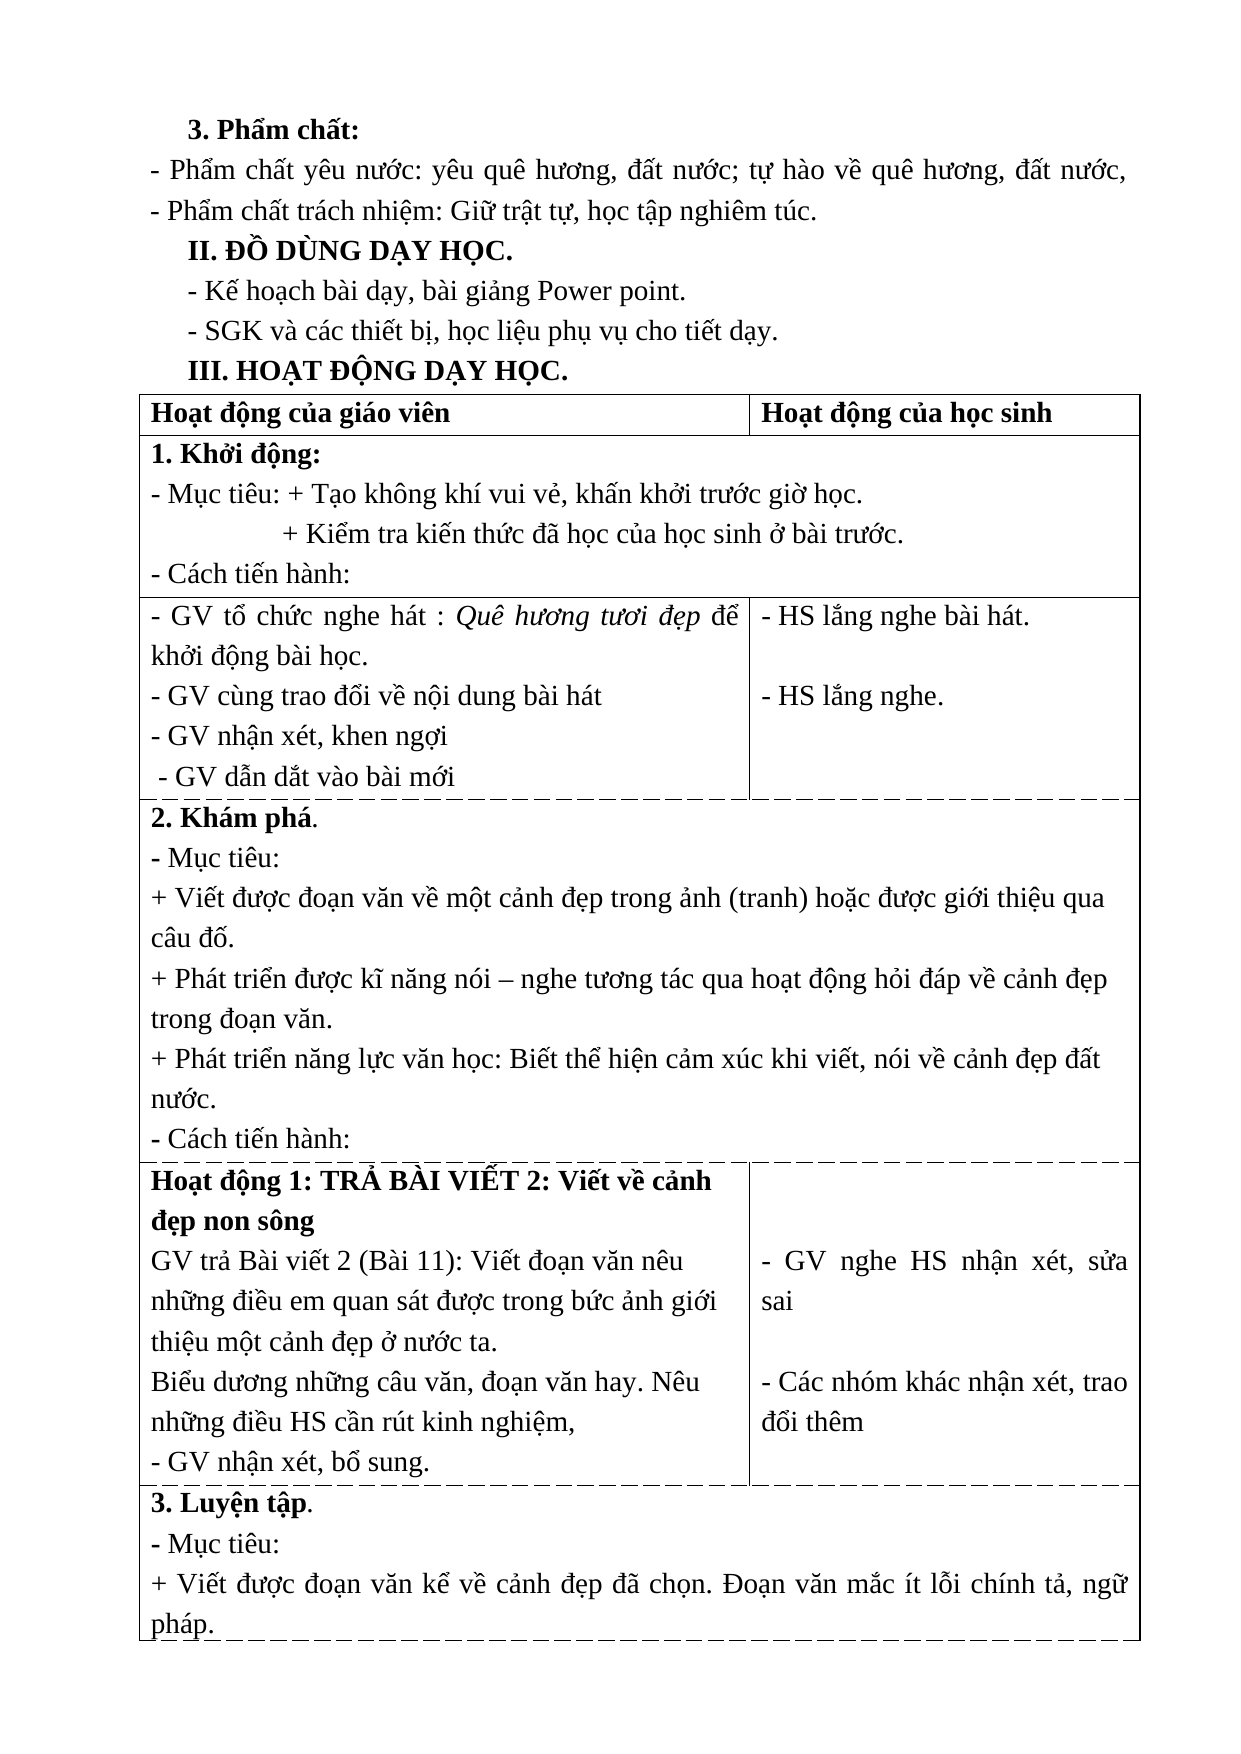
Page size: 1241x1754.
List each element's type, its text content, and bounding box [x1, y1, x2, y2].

table_cell - GV nghe HS nhận xét, sửa sai - Các nhóm khác nhận xét, trao đổi thêm [750, 1162, 1139, 1484]
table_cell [140, 1485, 1139, 1640]
text - Phẩm chất yêu nước: yêu quê hương, đất nước; tự hào về quê hương, đất nước, - Phẩm chất trách nhiệm: Giữ trật tự, học tập nghiêm túc. [150, 152, 1128, 226]
text III. HOẠT ĐỘNG DẠY HỌC. [150, 353, 1128, 387]
table_cell 1. Khởi động: - Mục tiêu: + Tạo không khí vui vẻ, khấn khởi trước giờ học. + Kiểm tra kiến thức đã học của học sinh ở bài trước. - Cách tiến hành: [140, 436, 1139, 597]
text - Kế hoạch bài dạy, bài giảng Power point. [150, 273, 1128, 307]
table_cell Hoạt động 1: TRẢ BÀI VIẾT 2: Viết về cảnh đẹp non sông GV trả Bài viết 2 (Bài 11): Viết đoạn văn nêu những điều em quan sát được trong bức ảnh giới thiệu một cảnh đẹp ở nước ta. Biểu dương những câu văn, đoạn văn hay. Nêu những điều HS cần rút kinh nghiệm, - GV nhận xét, bổ sung. [140, 1162, 749, 1484]
table_cell 2. Khám phá. - Mục tiêu: + Viết được đoạn văn về một cảnh đẹp trong ảnh (tranh) hoặc được giới thiệu qua câu đố. + Phát triển được kĩ năng nói – nghe tương tác qua hoạt động hỏi đáp về cảnh đẹp trong đoạn văn. + Phát triển năng lực văn học: Biết thể hiện cảm xúc khi viết, nói về cảnh đẹp đất nước. - Cách tiến hành: [140, 799, 1139, 1162]
text II. ĐỒ DÙNG DẠY HỌC. [150, 233, 1128, 266]
table_cell - GV tổ chức nghe hát : Quê hương tươi đẹp để khởi động bài học. - GV cùng trao đổi về nội dung bài hát - GV nhận xét, khen ngợi - GV dẫn dắt vào bài mới [140, 598, 749, 799]
table_cell - HS lắng nghe bài hát. - HS lắng nghe. [750, 598, 1139, 799]
table_header Hoạt động của học sinh [750, 395, 1139, 435]
text - SGK và các thiết bị, học liệu phụ vụ cho tiết dạy. [150, 313, 1128, 347]
text 3. Phẩm chất: [150, 112, 1128, 146]
table_header Hoạt động của giáo viên [140, 395, 749, 435]
